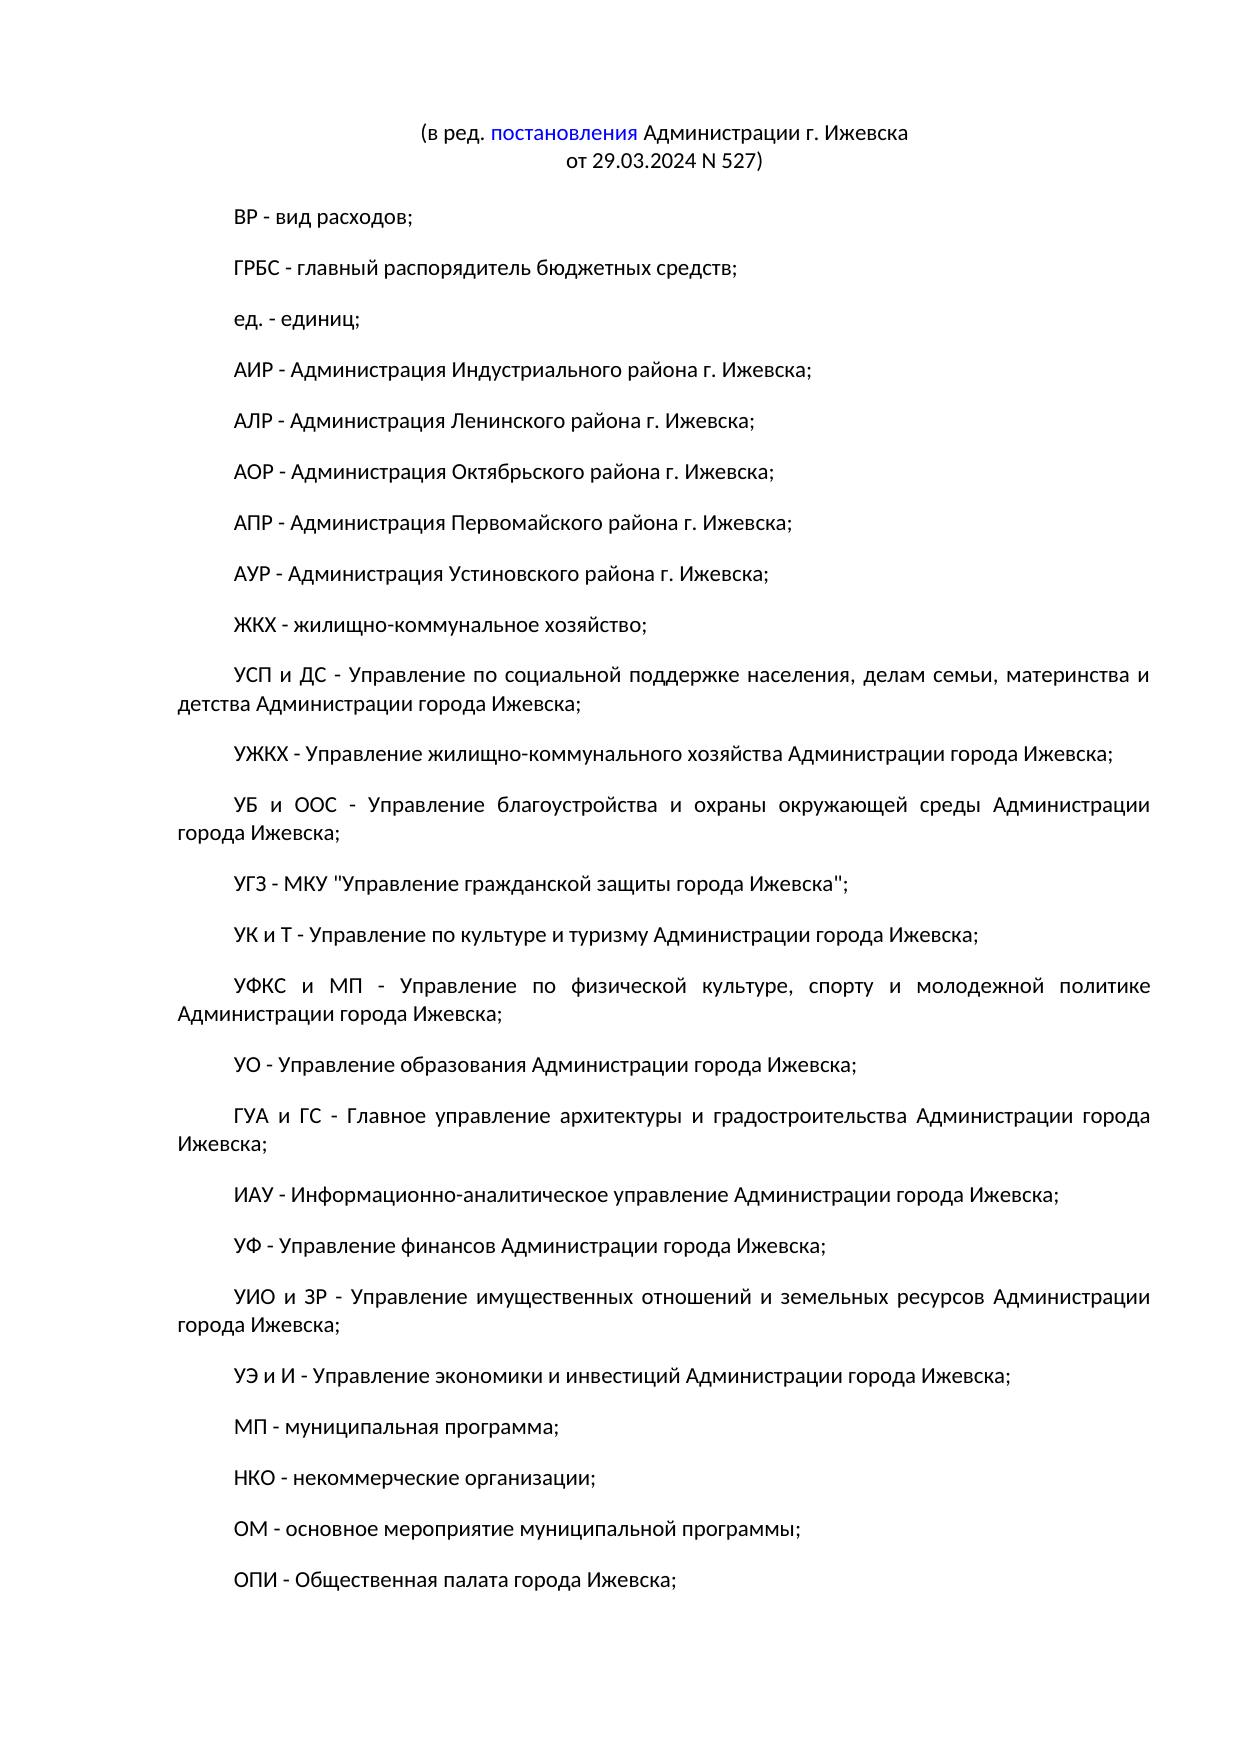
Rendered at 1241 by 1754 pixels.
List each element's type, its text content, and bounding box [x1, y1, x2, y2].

text УГЗ - МКУ "Управление гражданской защиты города Ижевска"; [177, 869, 1152, 897]
text УЖКХ - Управление жилищно-коммунального хозяйства Администрации города Ижевска; [177, 739, 1152, 768]
text ед. - единиц; [177, 304, 1152, 332]
text УБ и ООС - Управление благоустройства и охраны окружающей среды Администрации города Ижевска; [177, 791, 1152, 847]
text НКО - некоммерческие организации; [177, 1463, 1152, 1491]
text УЭ и И - Управление экономики и инвестиций Администрации города Ижевска; [177, 1361, 1152, 1389]
text от 29.03.2024 N 527) [177, 146, 1152, 174]
text АУР - Администрация Устиновского района г. Ижевска; [177, 559, 1152, 587]
text УИО и ЗР - Управление имущественных отношений и земельных ресурсов Администрации города Ижевска; [177, 1282, 1152, 1338]
text ГРБС - главный распорядитель бюджетных средств; [177, 253, 1152, 281]
text ЖКХ - жилищно-коммунальное хозяйство; [177, 610, 1152, 638]
text ВР - вид расходов; [177, 202, 1152, 230]
text ОПИ - Общественная палата города Ижевска; [177, 1565, 1152, 1593]
text ОМ - основное мероприятие муниципальной программы; [177, 1514, 1152, 1542]
text АЛР - Администрация Ленинского района г. Ижевска; [177, 406, 1152, 434]
text УО - Управление образования Администрации города Ижевска; [177, 1050, 1152, 1078]
text МП - муниципальная программа; [177, 1412, 1152, 1440]
text УК и Т - Управление по культуре и туризму Администрации города Ижевска; [177, 920, 1152, 948]
text АОР - Администрация Октябрьского района г. Ижевска; [177, 457, 1152, 485]
text (в ред. постановления Администрации г. Ижевска [177, 118, 1152, 146]
text УСП и ДС - Управление по социальной поддержке населения, делам семьи, материнства и детства Администрации города Ижевска; [177, 661, 1152, 717]
text ГУА и ГС - Главное управление архитектуры и градостроительства Администрации города Ижевска; [177, 1101, 1152, 1157]
text УФКС и МП - Управление по физической культуре, спорту и молодежной политике Администрации города Ижевска; [177, 971, 1152, 1027]
text УФ - Управление финансов Администрации города Ижевска; [177, 1231, 1152, 1259]
text ИАУ - Информационно-аналитическое управление Администрации города Ижевска; [177, 1180, 1152, 1208]
text АИР - Администрация Индустриального района г. Ижевска; [177, 355, 1152, 383]
text АПР - Администрация Первомайского района г. Ижевска; [177, 508, 1152, 536]
